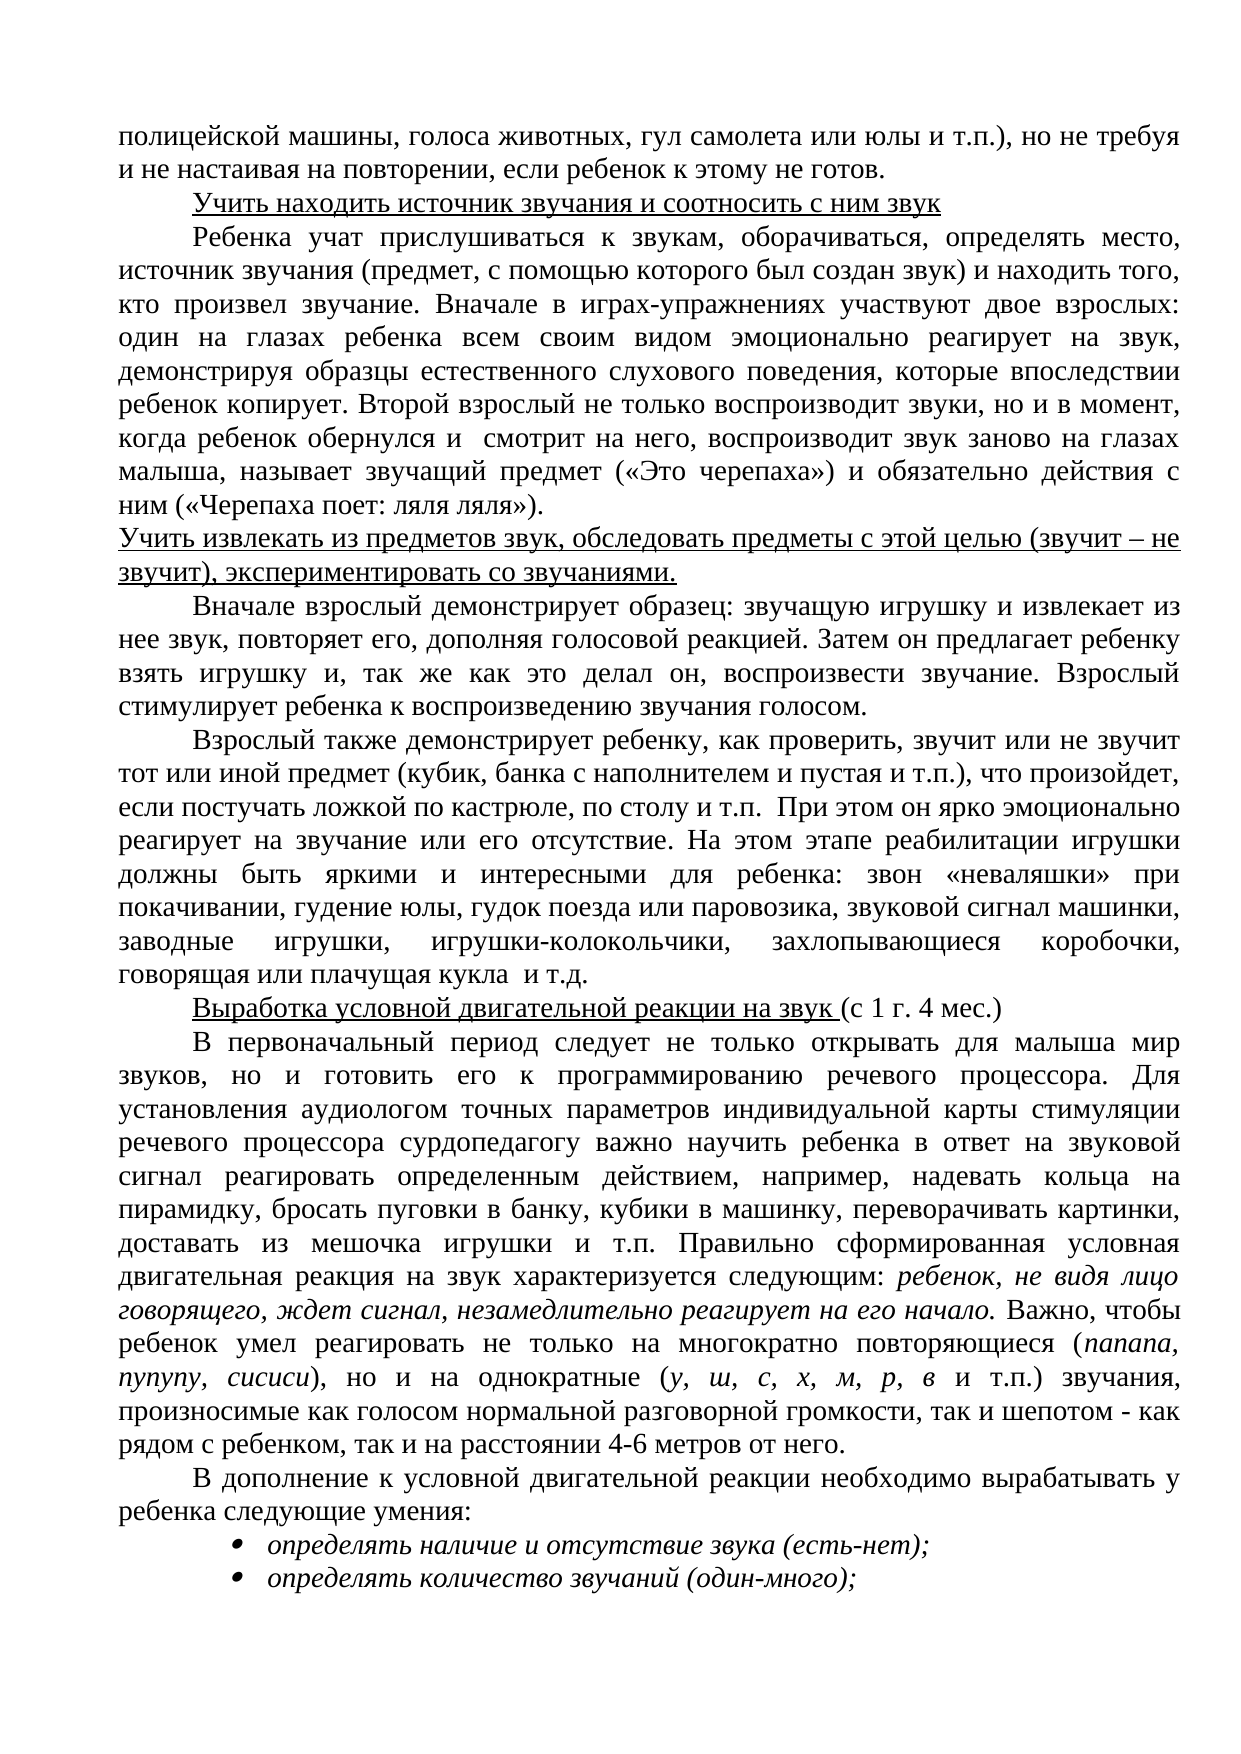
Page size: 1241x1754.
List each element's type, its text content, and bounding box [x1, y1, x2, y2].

text Взрослый также демонстрирует ребенку, как проверить, звучит или не звучит тот или иной предмет (кубик, банка с наполнителем и пустая и т.п.), что произойдет, если постучать ложкой по кастрюле, по столу и т.п. При этом он ярко эмоционально реагирует на звучание или его отсутствие. На этом этапе реабилитации игрушки должны быть яркими и интересными для ребенка: звон «неваляшки» при покачивании, гудение юлы, гудок поезда или паровозика, звуковой сигнал машинки, заводные игрушки, игрушки-колокольчики, захлопывающиеся коробочки, говорящая или плачущая кукла и т.д. [118, 722, 1181, 990]
list определять наличие и отсутствие звука (есть-нет); [229, 1527, 1181, 1561]
text В дополнение к условной двигательной реакции необходимо вырабатывать у ребенка следующие умения: [118, 1460, 1181, 1527]
text Ребенка учат прислушиваться к звукам, оборачиваться, определять место, источник звучания (предмет, с помощью которого был создан звук) и находить того, кто произвел звучание. Вначале в играх-упражнениях участвуют двое взрослых: один на глазах ребенка всем своим видом эмоционально реагирует на звук, демонстрируя образцы естественного слухового поведения, которые впоследствии ребенок копирует. Второй взрослый не только воспроизводит звуки, но и в момент, когда ребенок обернулся и смотрит на него, воспроизводит звук заново на глазах малыша, называет звучащий предмет («Это черепаха») и обязательно действия с ним («Черепаха поет: ляля ляля»). [118, 219, 1181, 521]
text Выработка условной двигательной реакции на звук (с 1 г. 4 мес.) [118, 990, 1181, 1024]
text Учить извлекать из предметов звук, обследовать предметы с этой целью (звучит – не звучит), экспериментировать со звучаниями. [118, 551, 1181, 588]
list определять количество звучаний (один-много); [229, 1561, 1181, 1594]
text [118, 118, 1181, 185]
text Учить находить источник звучания и соотносить с ним звук [118, 185, 1181, 219]
text Учить извлекать из предметов звук, обследовать предметы с этой целью (звучит – не звучит), экспериментировать со звучаниями. [118, 521, 1181, 550]
text В первоначальный период следует не только открывать для малыша мир звуков, но и готовить его к программированию речевого процессора. Для установления аудиологом точных параметров индивидуальной карты стимуляции речевого процессора сурдопедагогу важно научить ребенка в ответ на звуковой сигнал реагировать определенным действием, например, надевать кольца на пирамидку, бросать пуговки в банку, кубики в машинку, переворачивать картинки, доставать из мешочка игрушки и т.п. Правильно сформированная условная двигательная реакция на звук характеризуется следующим: ребенок, не видя лицо говорящего, ждет сигнал, незамедлительно реагирует на его начало. Важно, чтобы ребенок умел реагировать не только на многократно повторяющиеся (папапа, пупупу, сисиси), но и на однократные (у, ш, с, х, м, р, в и т.п.) звучания, произносимые как голосом нормальной разговорной громкости, так и шепотом - как рядом с ребенком, так и на расстоянии 4-6 метров от него. [118, 1024, 1181, 1460]
text Вначале взрослый демонстрирует образец: звучащую игрушку и извлекает из нее звук, повторяет его, дополняя голосовой реакцией. Затем он предлагает ребенку взять игрушку и, так же как это делал он, воспроизвести звучание. Взрослый стимулирует ребенка к воспроизведению звучания голосом. [118, 588, 1181, 722]
